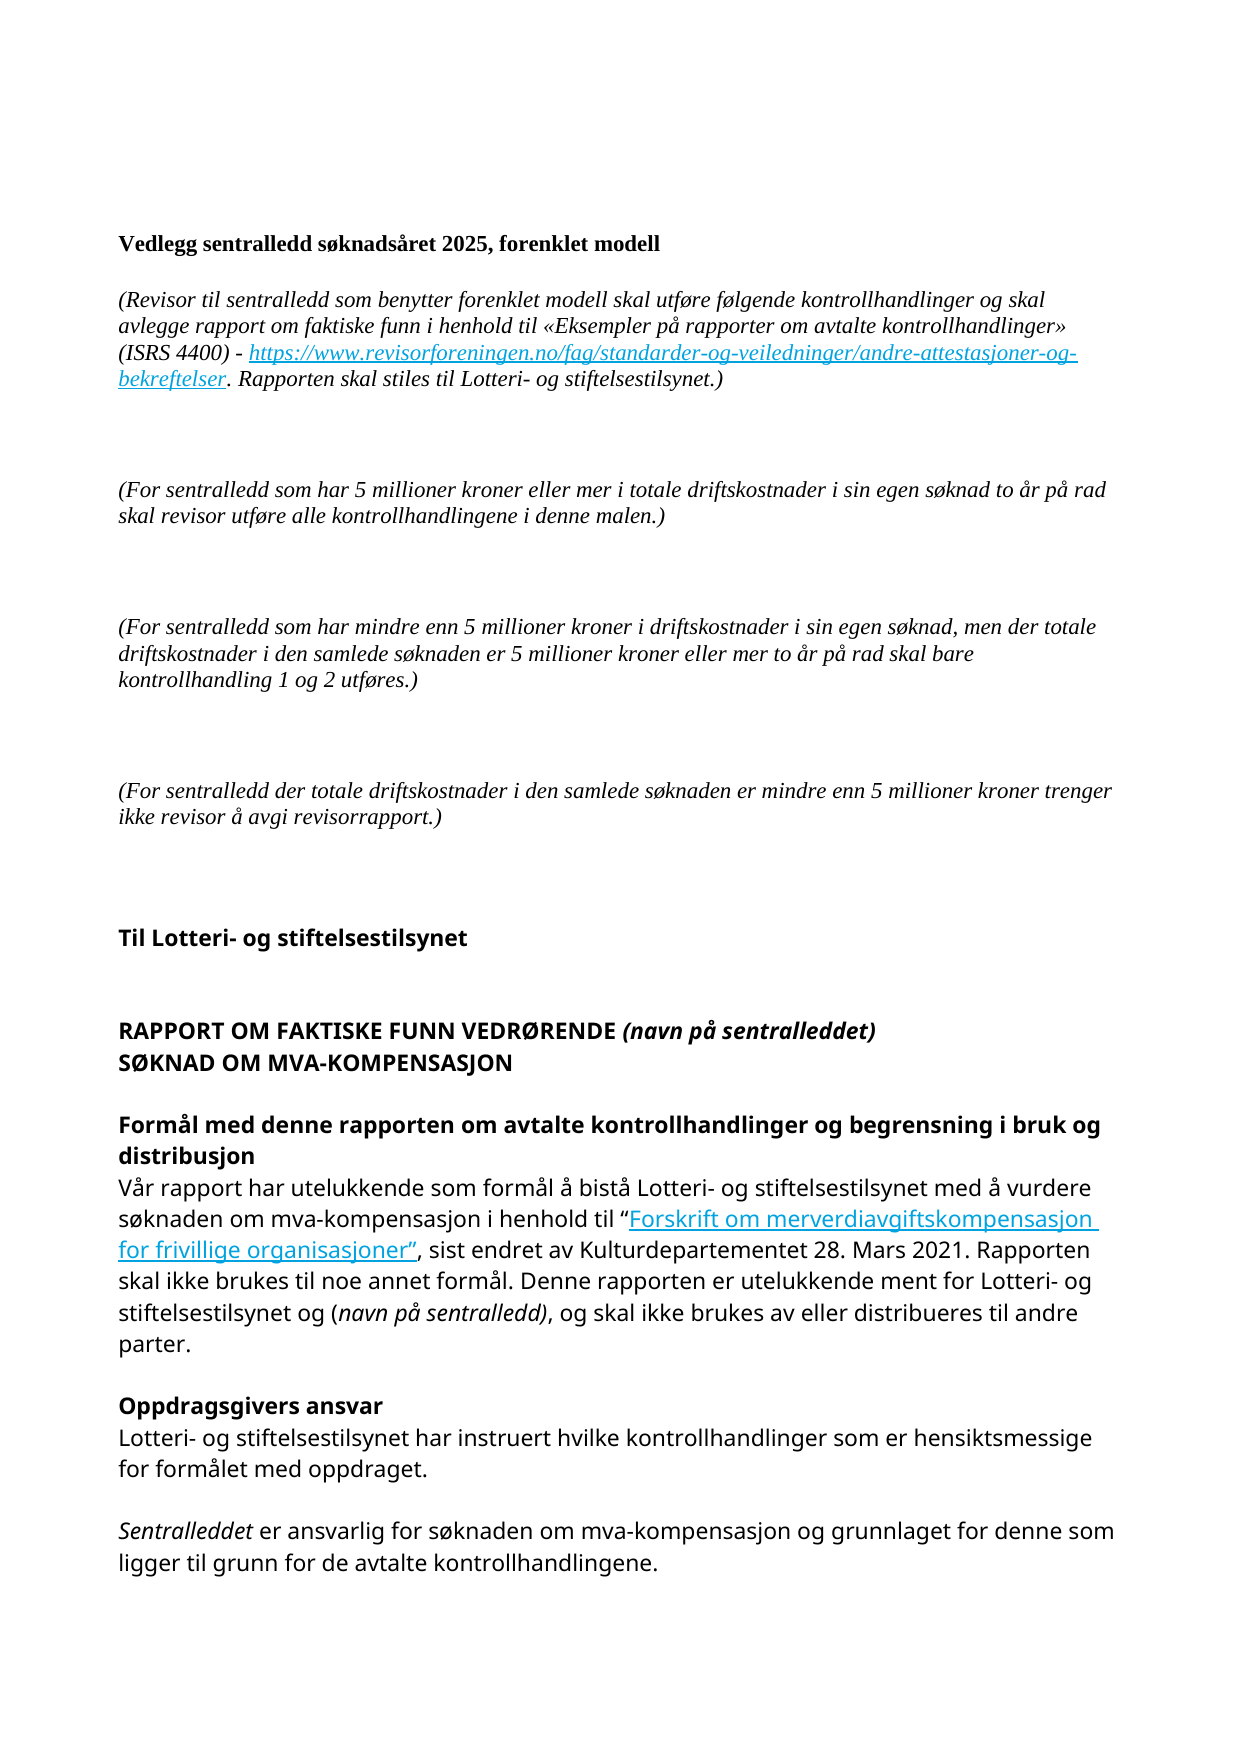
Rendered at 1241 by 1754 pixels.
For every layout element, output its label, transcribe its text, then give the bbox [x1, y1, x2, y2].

text (For sentralledd som har mindre enn 5 millioner kroner i driftskostnader i sin egen søknad, men der totale driftskostnader i den samlede søknaden er 5 millioner kroner eller mer to år på rad skal bare kontrollhandling 1 og 2 utføres.) [118, 613, 1122, 692]
text SØKNAD OM MVA-KOMPENSASJON [118, 1046, 1122, 1078]
text Lotteri- og stiftelsestilsynet har instruert hvilke kontrollhandlinger som er hensiktsmessige for formålet med oppdraget. [118, 1421, 1122, 1484]
text Oppdragsgivers ansvar [118, 1390, 1122, 1421]
text Til Lotteri- og stiftelsestilsynet [118, 921, 1122, 953]
text Formål med denne rapporten om avtalte kontrollhandlinger og begrensning i bruk og distribusjon [118, 1109, 1122, 1171]
text Vår rapport har utelukkende som formål å bistå Lotteri- og stiftelsestilsynet med å vurdere søknaden om mva-kompensasjon i henhold til “Forskrift om merverdiavgiftskompensasjon for frivillige organisasjoner”, sist endret av Kulturdepartementet 28. Mars 2021. Rapporten skal ikke brukes til noe annet formål. Denne rapporten er utelukkende ment for Lotteri- og stiftelsestilsynet og (navn på sentralledd), og skal ikke brukes av eller distribueres til andre parter. [118, 1171, 1122, 1359]
text (For sentralledd som har 5 millioner kroner eller mer i totale driftskostnader i sin egen søknad to år på rad skal revisor utføre alle kontrollhandlingene i denne malen.) [118, 476, 1122, 529]
text (For sentralledd der totale driftskostnader i den samlede søknaden er mindre enn 5 millioner kroner trenger ikke revisor å avgi revisorrapport.) [118, 777, 1122, 830]
text Vedlegg sentralledd søknadsåret 2025, forenklet modell [118, 230, 1122, 257]
text RAPPORT OM FAKTISKE FUNN VEDRØRENDE (navn på sentralleddet) [118, 1015, 1122, 1046]
text (Revisor til sentralledd som benytter forenklet modell skal utføre følgende kontrollhandlinger og skal avlegge rapport om faktiske funn i henhold til «Eksempler på rapporter om avtalte kontrollhandlinger» (ISRS 4400) - https://www.revisorforeningen.no/fag/standarder-og-veiledninger/andre-attestasjoner-og-bekreftelser. Rapporten skal stiles til Lotteri- og stiftelsestilsynet.) [118, 286, 1122, 391]
text Sentralleddet er ansvarlig for søknaden om mva-kompensasjon og grunnlaget for denne som ligger til grunn for de avtalte kontrollhandlingene. [118, 1515, 1122, 1578]
